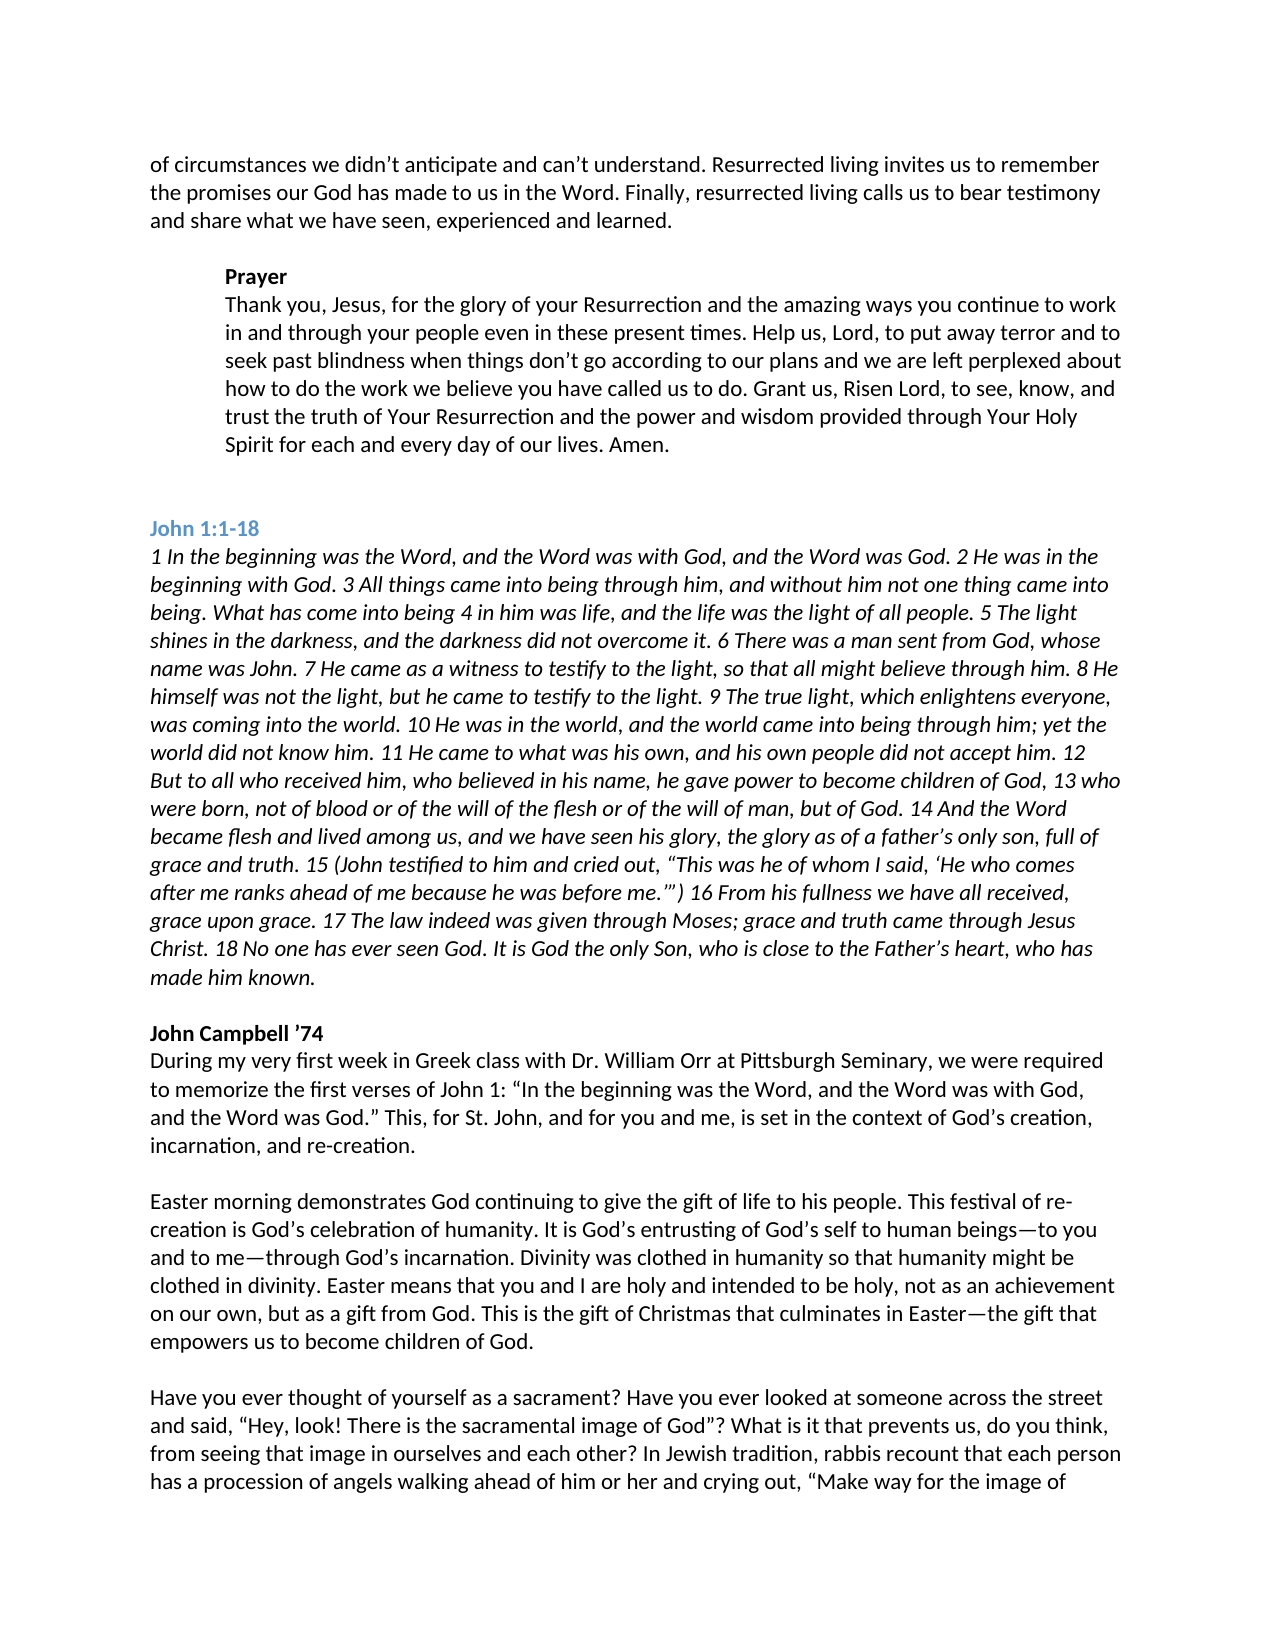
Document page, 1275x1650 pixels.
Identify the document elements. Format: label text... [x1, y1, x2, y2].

text Easter morning demonstrates God continuing to give the gift of life to his people. This festival of re-creation is God’s celebration of humanity. It is God’s entrusting of God’s self to human beings—to you and to me—through God’s incarnation. Divinity was clothed in humanity so that humanity might be clothed in divinity. Easter means that you and I are holy and intended to be holy, not as an achievement on our own, but as a gift from God. This is the gift of Christmas that culminates in Easter—the gift that empowers us to become children of God. [150, 1187, 1125, 1355]
text Prayer [225, 262, 1125, 290]
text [150, 150, 1125, 234]
text John 1:1-18 [150, 514, 1125, 542]
text John Campbell ’74 [150, 1019, 1125, 1047]
text During my very first week in Greek class with Dr. William Orr at Pittsburgh Seminary, we were required to memorize the first verses of John 1: “In the beginning was the Word, and the Word was with God, and the Word was God.” This, for St. John, and for you and me, is set in the context of God’s creation, incarnation, and re-creation. [150, 1047, 1125, 1159]
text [150, 1383, 1125, 1495]
text Thank you, Jesus, for the glory of your Resurrection and the amazing ways you continue to work in and through your people even in these present times. Help us, Lord, to put away terror and to seek past blindness when things don’t go according to our plans and we are left perplexed about how to do the work we believe you have called us to do. Grant us, Risen Lord, to see, know, and trust the truth of Your Resurrection and the power and wisdom provided through Your Holy Spirit for each and every day of our lives. Amen. [225, 290, 1125, 458]
text 1 In the beginning was the Word, and the Word was with God, and the Word was God. 2 He was in the beginning with God. 3 All things came into being through him, and without him not one thing came into being. What has come into being 4 in him was life, and the life was the light of all people. 5 The light shines in the darkness, and the darkness did not overcome it. 6 There was a man sent from God, whose name was John. 7 He came as a witness to testify to the light, so that all might believe through him. 8 He himself was not the light, but he came to testify to the light. 9 The true light, which enlightens everyone, was coming into the world. 10 He was in the world, and the world came into being through him; yet the world did not know him. 11 He came to what was his own, and his own people did not accept him. 12 But to all who received him, who believed in his name, he gave power to become children of God, 13 who were born, not of blood or of the will of the flesh or of the will of man, but of God. 14 And the Word became flesh and lived among us, and we have seen his glory, the glory as of a father’s only son, full of grace and truth. 15 (John testified to him and cried out, “This was he of whom I said, ‘He who comes after me ranks ahead of me because he was before me.’”) 16 From his fullness we have all received, grace upon grace. 17 The law indeed was given through Moses; grace and truth came through Jesus Christ. 18 No one has ever seen God. It is God the only Son, who is close to the Father’s heart, who has made him known. [150, 542, 1125, 991]
